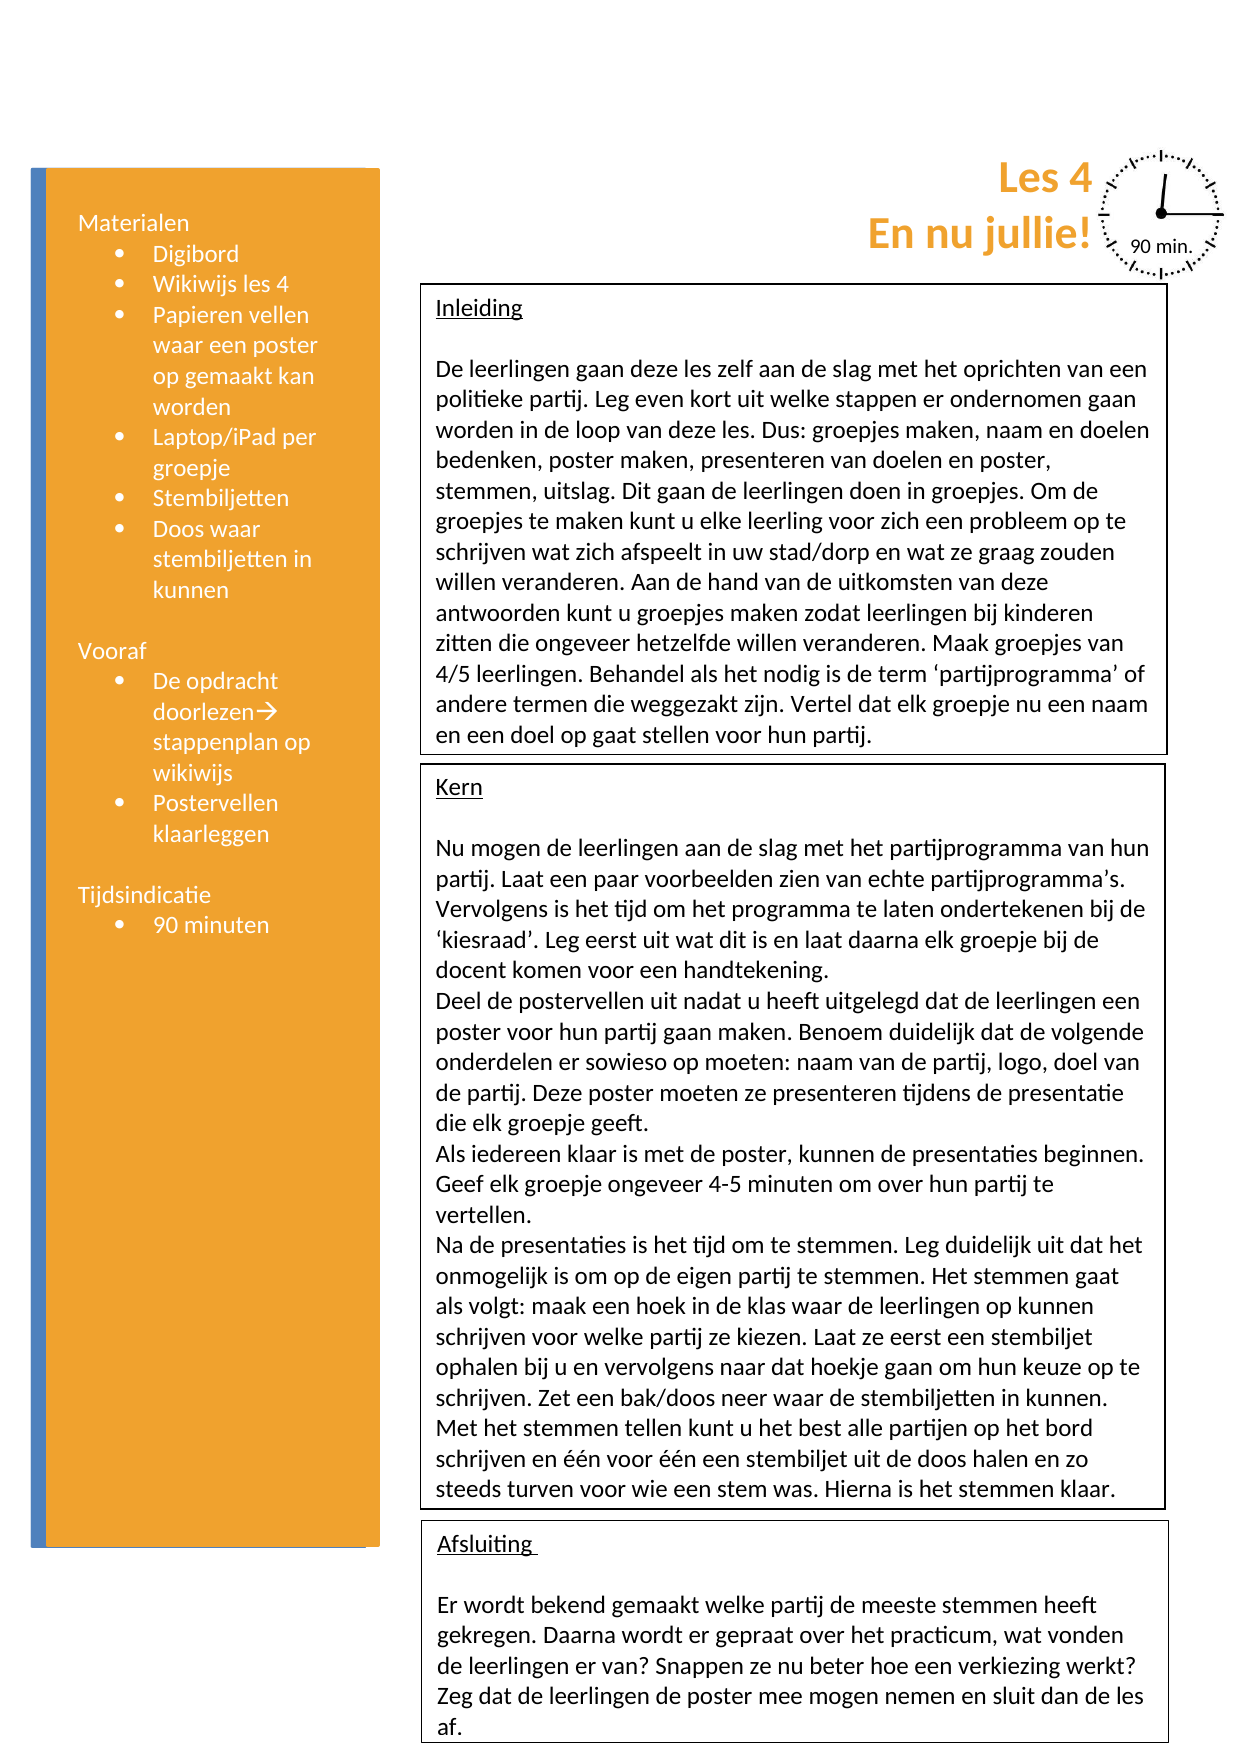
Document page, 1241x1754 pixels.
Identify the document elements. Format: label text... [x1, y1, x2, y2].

list Les 4 [148, 148, 1093, 203]
picture [1095, 147, 1227, 283]
text En nu jullie! [380, 203, 1093, 259]
